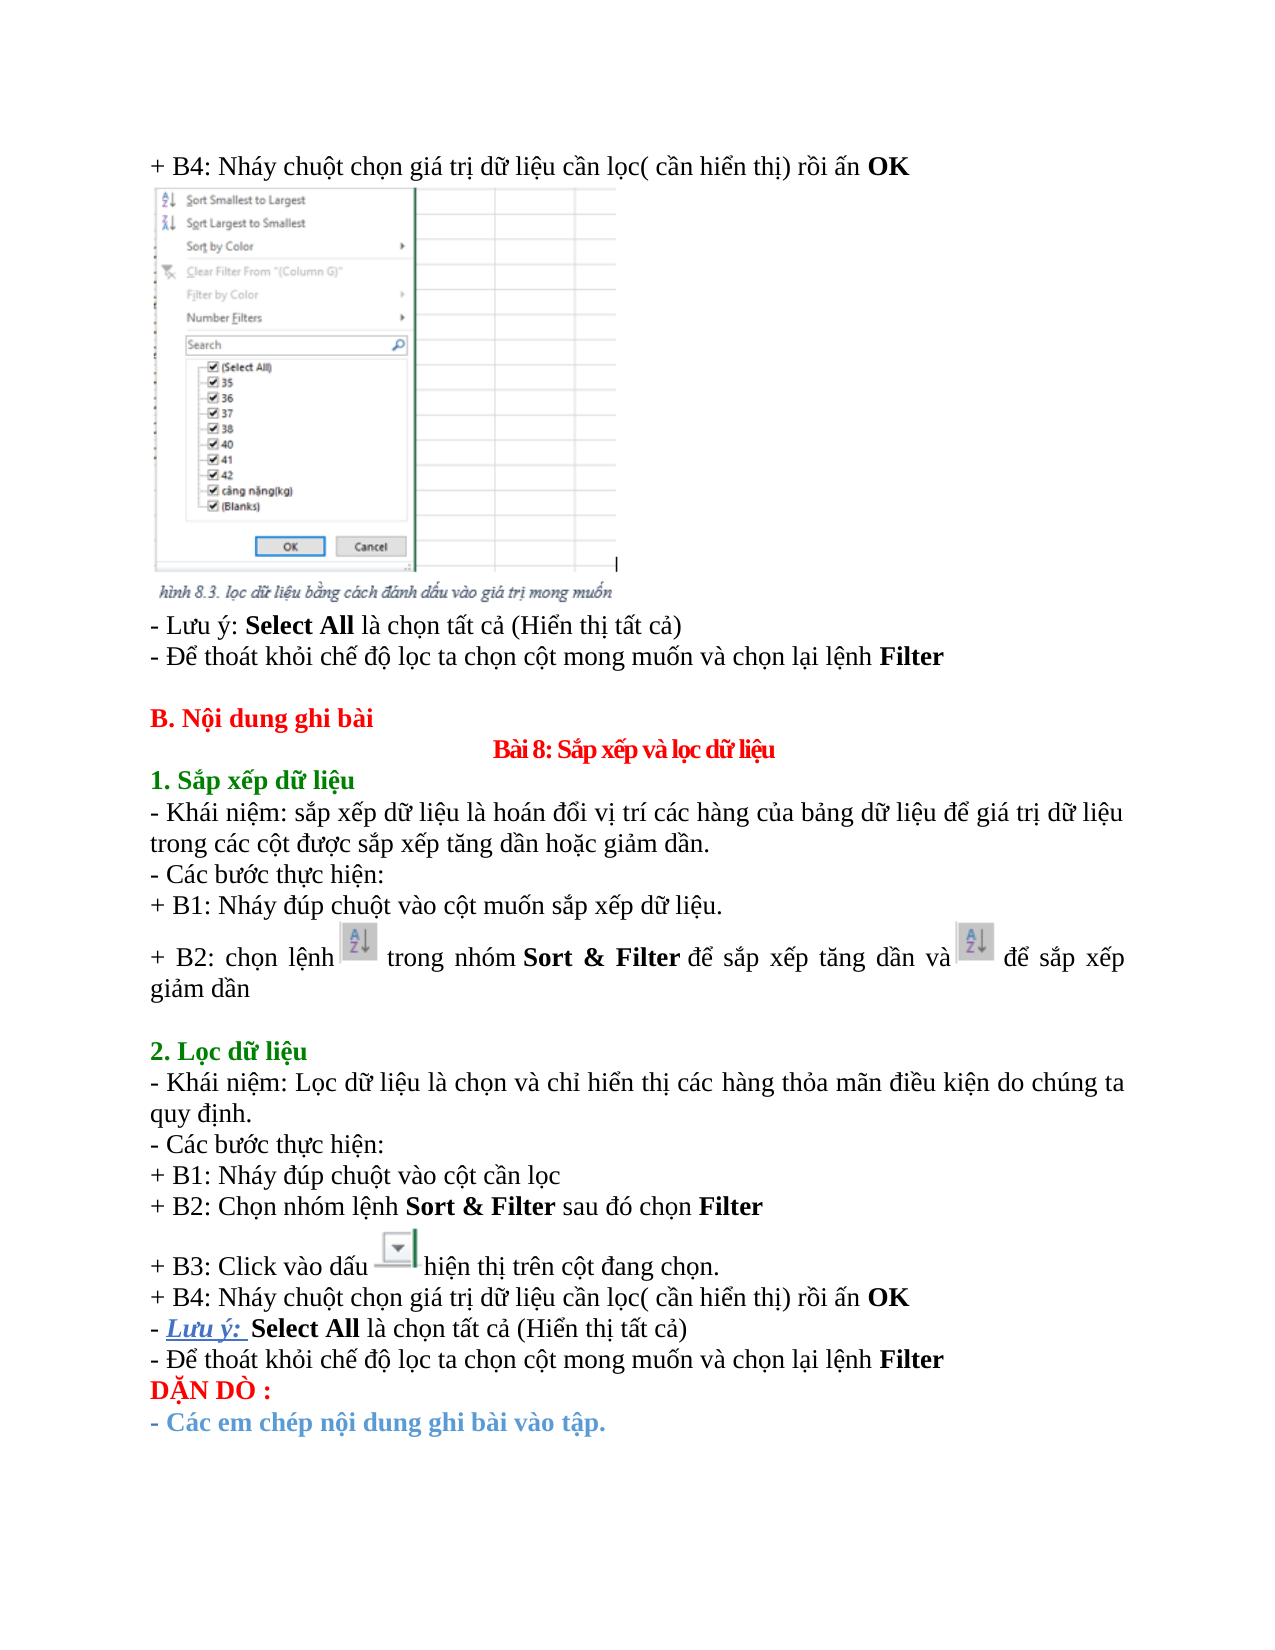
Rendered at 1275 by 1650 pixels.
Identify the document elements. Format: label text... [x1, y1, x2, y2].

text - Các em chép nội dung ghi bài vào tập. [150, 1406, 1125, 1437]
text - Khái niệm: Lọc dữ liệu là chọn và chỉ hiển thị các hàng thỏa mãn điều kiện do chúng ta quy định. [150, 1066, 1125, 1128]
picture [150, 181, 627, 609]
text + B4: Nháy chuột chọn giá trị dữ liệu cần lọc( cần hiển thị) rồi ấn OK [150, 1281, 1125, 1312]
text + B1: Nháy đúp chuột vào cột cần lọc [150, 1159, 1125, 1191]
text + B2: chọn lệnhtrong nhóm Sort & Filter để sắp xếp tăng dần vàđể sắp xếp giảm dần [150, 920, 1125, 1004]
picture [335, 920, 387, 967]
text + B3: Click vào dấuhiện thị trên cột đang chọn. [150, 1222, 1125, 1281]
text - Để thoát khỏi chế độ lọc ta chọn cột mong muốn và chọn lại lệnh Filter [150, 640, 1125, 671]
text - Khái niệm: sắp xếp dữ liệu là hoán đổi vị trí các hàng của bảng dữ liệu để giá trị dữ liệu trong các cột được sắp xếp tăng dần hoặc giảm dần. [150, 796, 1125, 858]
text B. Nội dung ghi bài [150, 702, 1125, 733]
text - Lưu ý: Select All là chọn tất cả (Hiển thị tất cả) [150, 1312, 1125, 1343]
text - Lưu ý: Select All là chọn tất cả (Hiển thị tất cả) [150, 609, 1125, 640]
text DẶN DÒ : [150, 1374, 1125, 1406]
subtitle Bài 8: Sắp xếp và lọc dữ liệu [150, 733, 1120, 764]
text - Để thoát khỏi chế độ lọc ta chọn cột mong muốn và chọn lại lệnh Filter [150, 1343, 1125, 1374]
text + B1: Nháy đúp chuột vào cột muốn sắp xếp dữ liệu. [150, 889, 1125, 920]
text + B2: Chọn nhóm lệnh Sort & Filter sau đó chọn Filter [150, 1191, 1125, 1222]
picture [951, 920, 1004, 967]
text - Các bước thực hiện: [150, 1128, 1125, 1159]
picture [368, 1221, 424, 1276]
text - Các bước thực hiện: [150, 858, 1125, 889]
text 2. Lọc dữ liệu [150, 1035, 1125, 1066]
text 1. Sắp xếp dữ liệu [150, 764, 1125, 796]
text + B4: Nháy chuột chọn giá trị dữ liệu cần lọc( cần hiển thị) rồi ấn OK [150, 150, 1125, 181]
